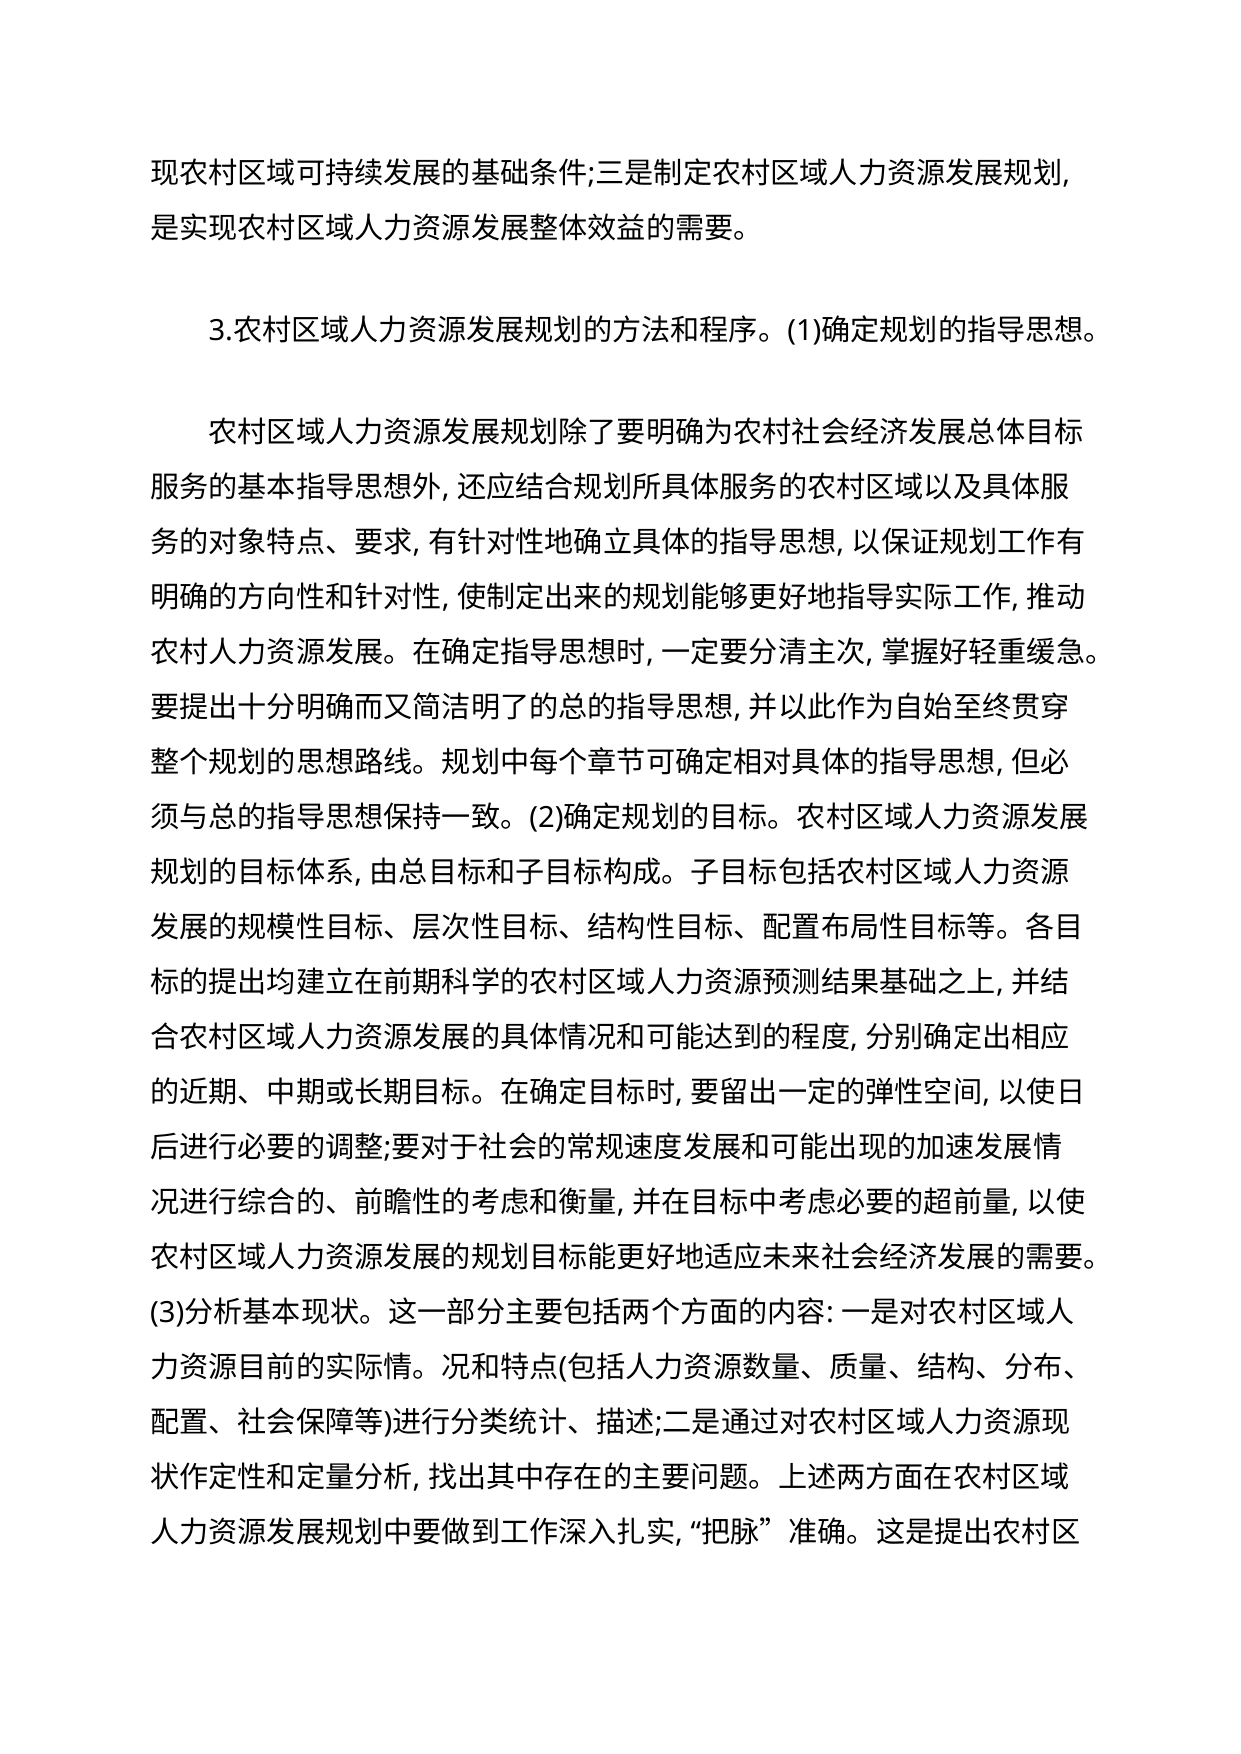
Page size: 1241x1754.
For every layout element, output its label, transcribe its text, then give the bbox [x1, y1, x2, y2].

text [150, 409, 1090, 1551]
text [150, 150, 1090, 247]
text 3.农村区域人力资源发展规划的方法和程序。(1)确定规划的指导思想。 [150, 307, 1090, 349]
